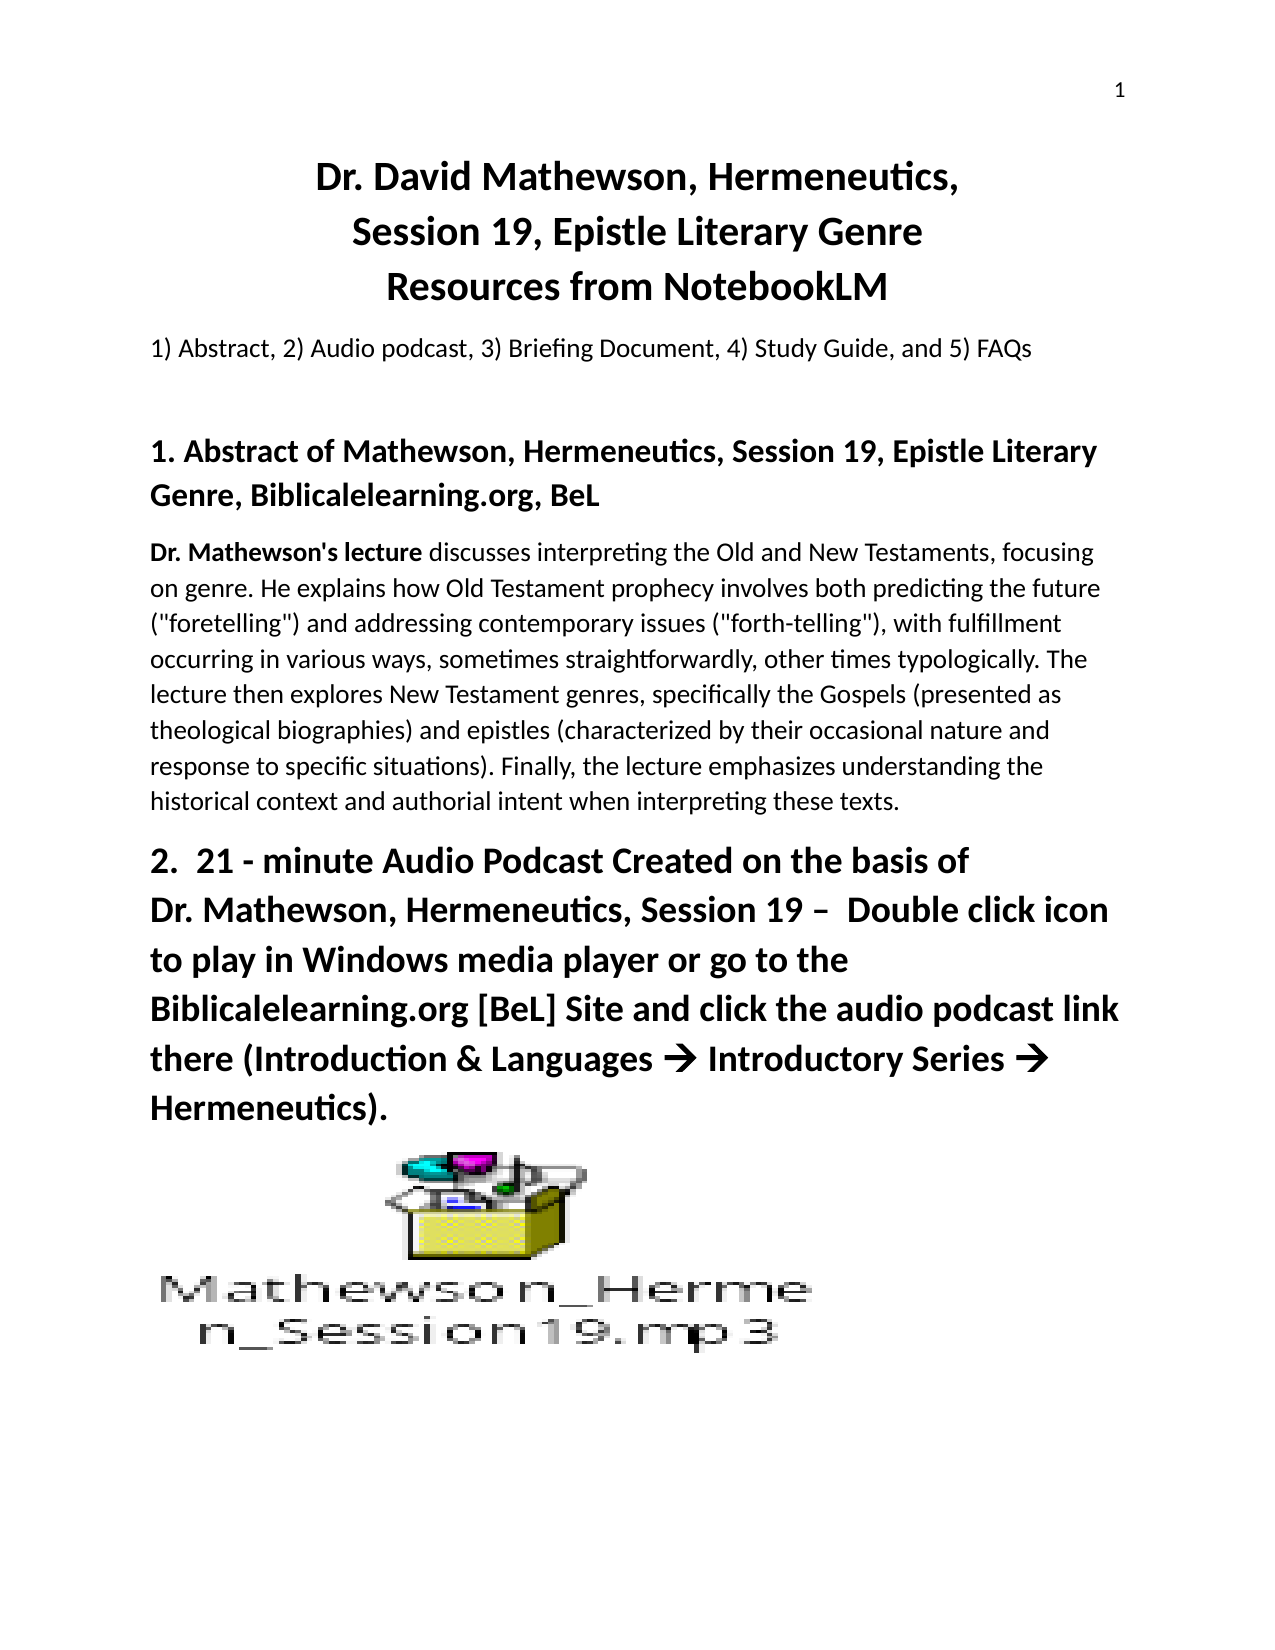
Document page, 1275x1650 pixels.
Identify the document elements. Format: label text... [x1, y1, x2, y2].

text 1) Abstract, 2) Audio podcast, 3) Briefing Document, 4) Study Guide, and 5) FAQs [150, 331, 1125, 364]
text 1. Abstract of Mathewson, Hermeneutics, Session 19, Epistle Literary Genre, Biblicalelearning.org, BeL [150, 431, 1125, 515]
text 2. 21 - minute Audio Podcast Created on the basis of Dr. Mathewson, Hermeneutics, Session 19 – Double click icon to play in Windows media player or go to the Biblicalelearning.org [BeL] Site and click the audio podcast link there (Introduction & Languages Introductory Series Hermeneutics). [150, 837, 1125, 1130]
text Dr. Mathewson's lecture discusses interpreting the Old and New Testaments, focusing on genre. He explains how Old Testament prophecy involves both predicting the future ("foretelling") and addressing contemporary issues ("forth-telling"), with fulfillment occurring in various ways, sometimes straightforwardly, other times typologically. The lecture then explores New Testament genres, specifically the Gospels (presented as theological biographies) and epistles (characterized by their occasional nature and response to specific situations). Finally, the lecture emphasizes understanding the historical context and authorial intent when interpreting these texts. [150, 535, 1125, 817]
text Dr. David Mathewson, Hermeneutics, Session 19, Epistle Literary Genre Resources from NotebookLM [150, 150, 1125, 311]
